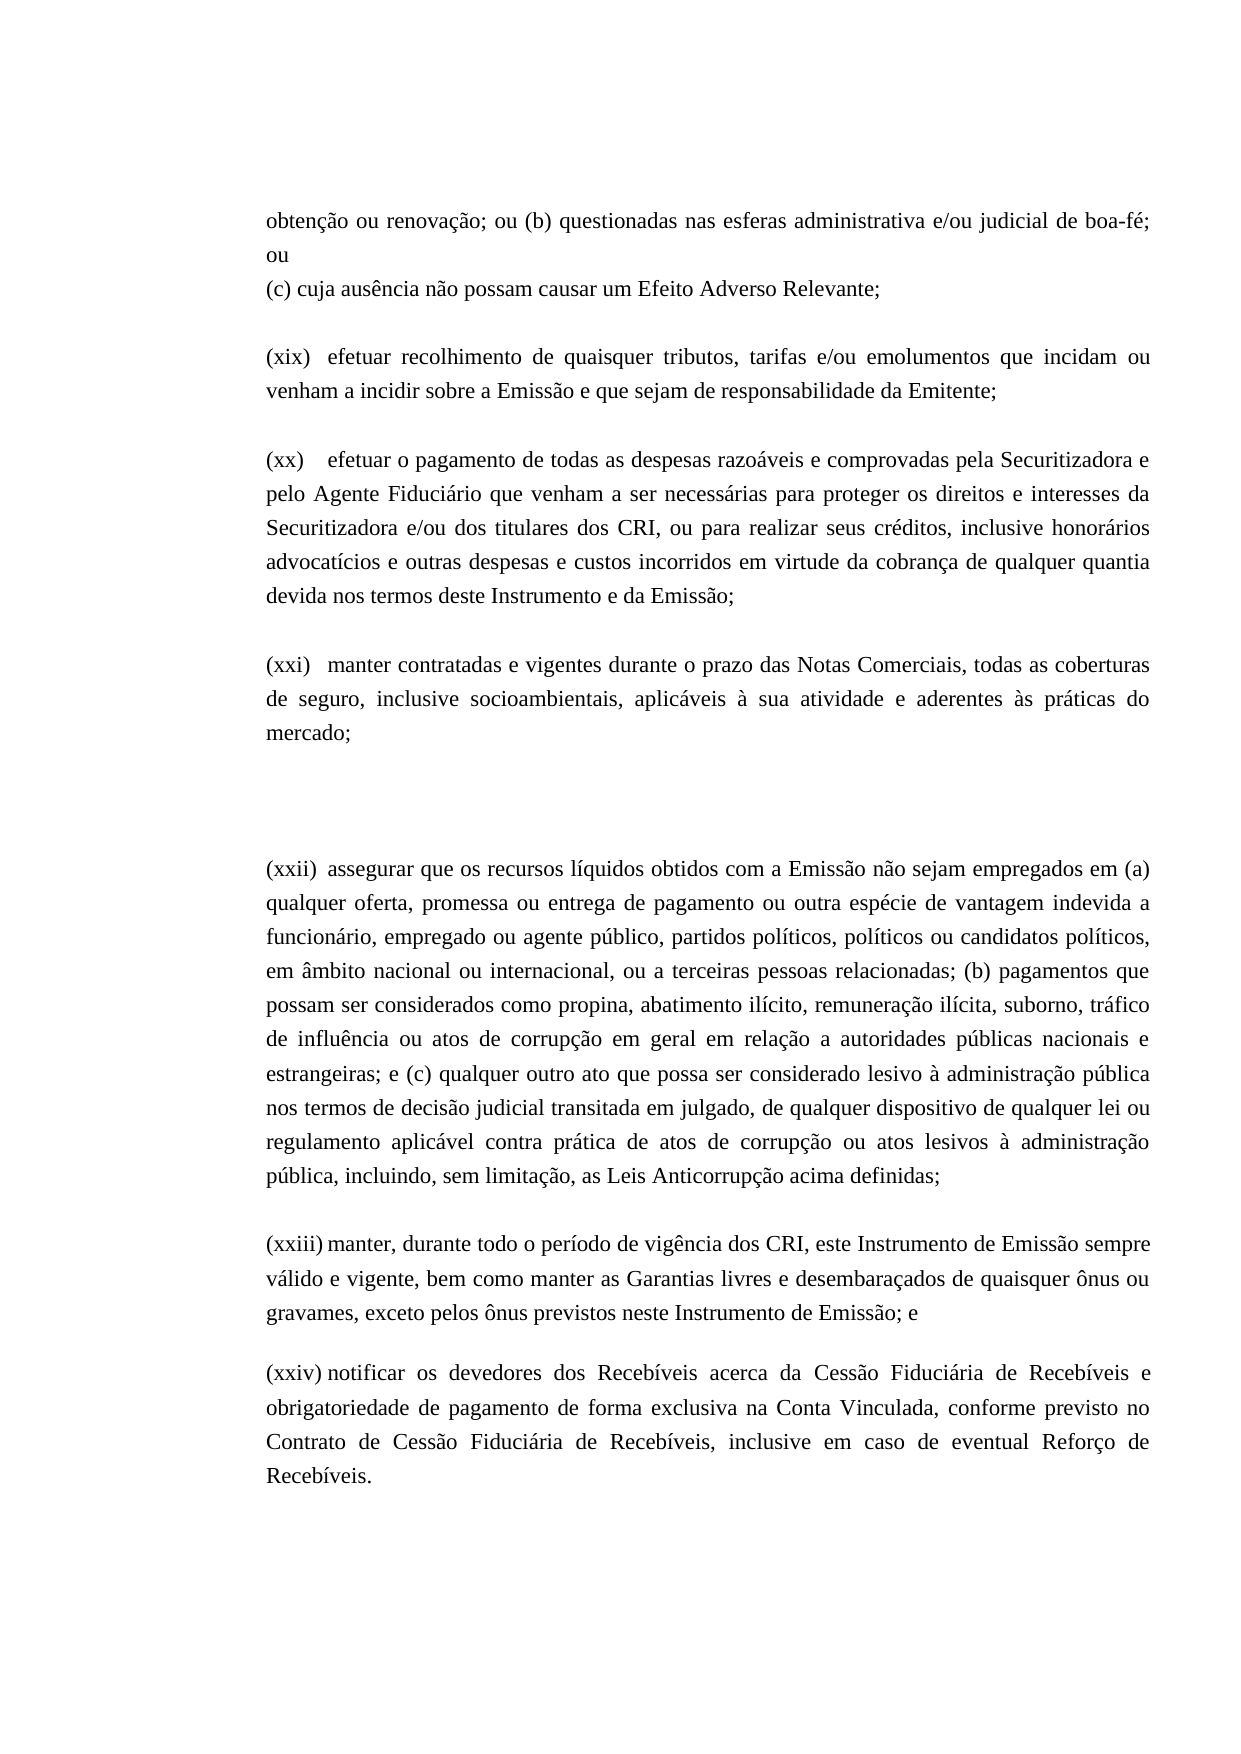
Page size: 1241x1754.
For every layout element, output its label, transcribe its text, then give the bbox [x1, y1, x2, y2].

list assegurar que os recursos líquidos obtidos com a Emissão não sejam empregados em (a) qualquer oferta, promessa ou entrega de pagamento ou outra espécie de vantagem indevida a funcionário, empregado ou agente público, partidos políticos, políticos ou candidatos políticos, em âmbito nacional ou internacional, ou a terceiras pessoas relacionadas; (b) pagamentos que possam ser considerados como propina, abatimento ilícito, remuneração ilícita, suborno, tráfico de influência ou atos de corrupção em geral em relação a autoridades públicas nacionais e estrangeiras; e (c) qualquer outro ato que possa ser considerado lesivo à administração pública nos termos de decisão judicial transitada em julgado, de qualquer dispositivo de qualquer lei ou regulamento aplicável contra prática de atos de corrupção ou atos lesivos à administração pública, incluindo, sem limitação, as Leis Anticorrupção acima definidas; [266, 855, 1152, 1188]
list manter contratadas e vigentes durante o prazo das Notas Comerciais, todas as coberturas de seguro, inclusive socioambientais, aplicáveis à sua atividade e aderentes às práticas do mercado; [266, 651, 1152, 746]
list efetuar o pagamento de todas as despesas razoáveis e comprovadas pela Securitizadora e pelo Agente Fiduciário que venham a ser necessárias para proteger os direitos e interesses da Securitizadora e/ou dos titulares dos CRI, ou para realizar seus créditos, inclusive honorários advocatícios e outras despesas e custos incorridos em virtude da cobrança de qualquer quantia devida nos termos deste Instrumento e da Emissão; [266, 446, 1152, 609]
list notificar os devedores dos Recebíveis acerca da Cessão Fiduciária de Recebíveis e obrigatoriedade de pagamento de forma exclusiva na Conta Vinculada, conforme previsto no Contrato de Cessão Fiduciária de Recebíveis, inclusive em caso de eventual Reforço de Recebíveis. [266, 1359, 1152, 1488]
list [266, 207, 1152, 267]
text (c) cuja ausência não possam causar um Efeito Adverso Relevante; [266, 275, 1152, 301]
list efetuar recolhimento de quaisquer tributos, tarifas e/ou emolumentos que incidam ou venham a incidir sobre a Emissão e que sejam de responsabilidade da Emitente; [266, 343, 1152, 404]
list manter, durante todo o período de vigência dos CRI, este Instrumento de Emissão sempre válido e vigente, bem como manter as Garantias livres e desembaraçados de quaisquer ônus ou gravames, exceto pelos ônus previstos neste Instrumento de Emissão; e [266, 1231, 1152, 1325]
